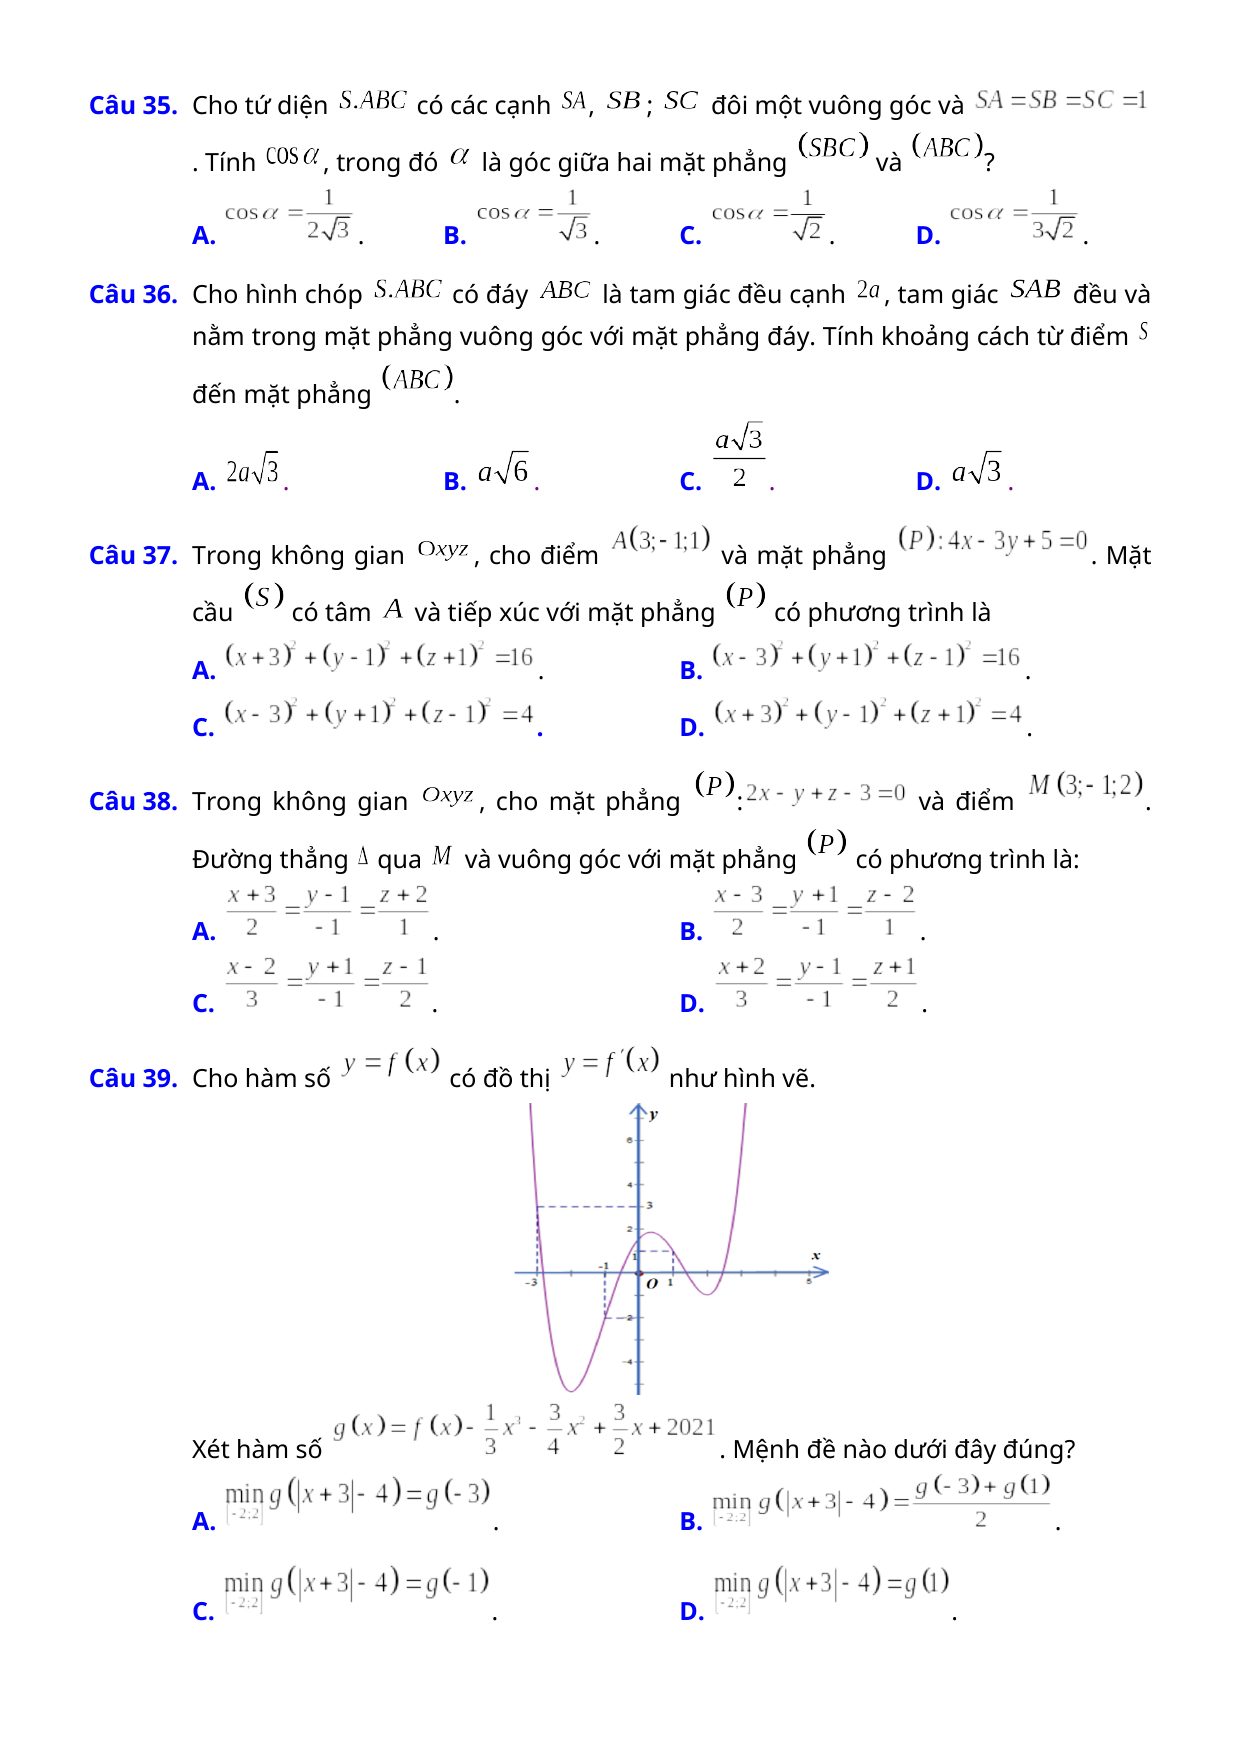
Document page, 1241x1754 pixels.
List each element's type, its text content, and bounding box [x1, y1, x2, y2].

list Cho tứ diện có các cạnh , ; đôi một vuông góc và . Tính , trong đó là góc giữa hai mặt phẳng và ? [88, 84, 1152, 179]
text A. . B. . [192, 1471, 1152, 1538]
list Trong không gian , cho điểm và mặt phẳng . Mặt cầu có tâm và tiếp xúc với mặt phẳng có phương trình là [88, 519, 1152, 629]
text A. . B. . C. . D. . [192, 184, 1152, 251]
text A. . B. . [192, 881, 1152, 948]
text C. . D. . [192, 1560, 1152, 1627]
picture [514, 1103, 829, 1395]
list Trong không gian , cho mặt phẳng : và điểm . Đường thẳng qua và vuông góc với mặt phẳng có phương trình là: [88, 766, 1152, 875]
text Xét hàm số . Mệnh đề nào dưới đây đúng? [192, 1398, 1152, 1466]
list Cho hàm số có đồ thị như hình vẽ. [88, 1042, 1152, 1096]
text A. . B. . [192, 634, 1152, 687]
text A. . B. . C. . D. . [192, 415, 1152, 498]
text C. . D. . [192, 953, 1152, 1020]
text C. . D. . [192, 692, 1152, 744]
list Cho hình chóp có đáy là tam giác đều cạnh , tam giác đều và nằm trong mặt phẳng vuông góc với mặt phẳng đáy. Tính khoảng cách từ điểm đến mặt phẳng . [88, 273, 1152, 410]
